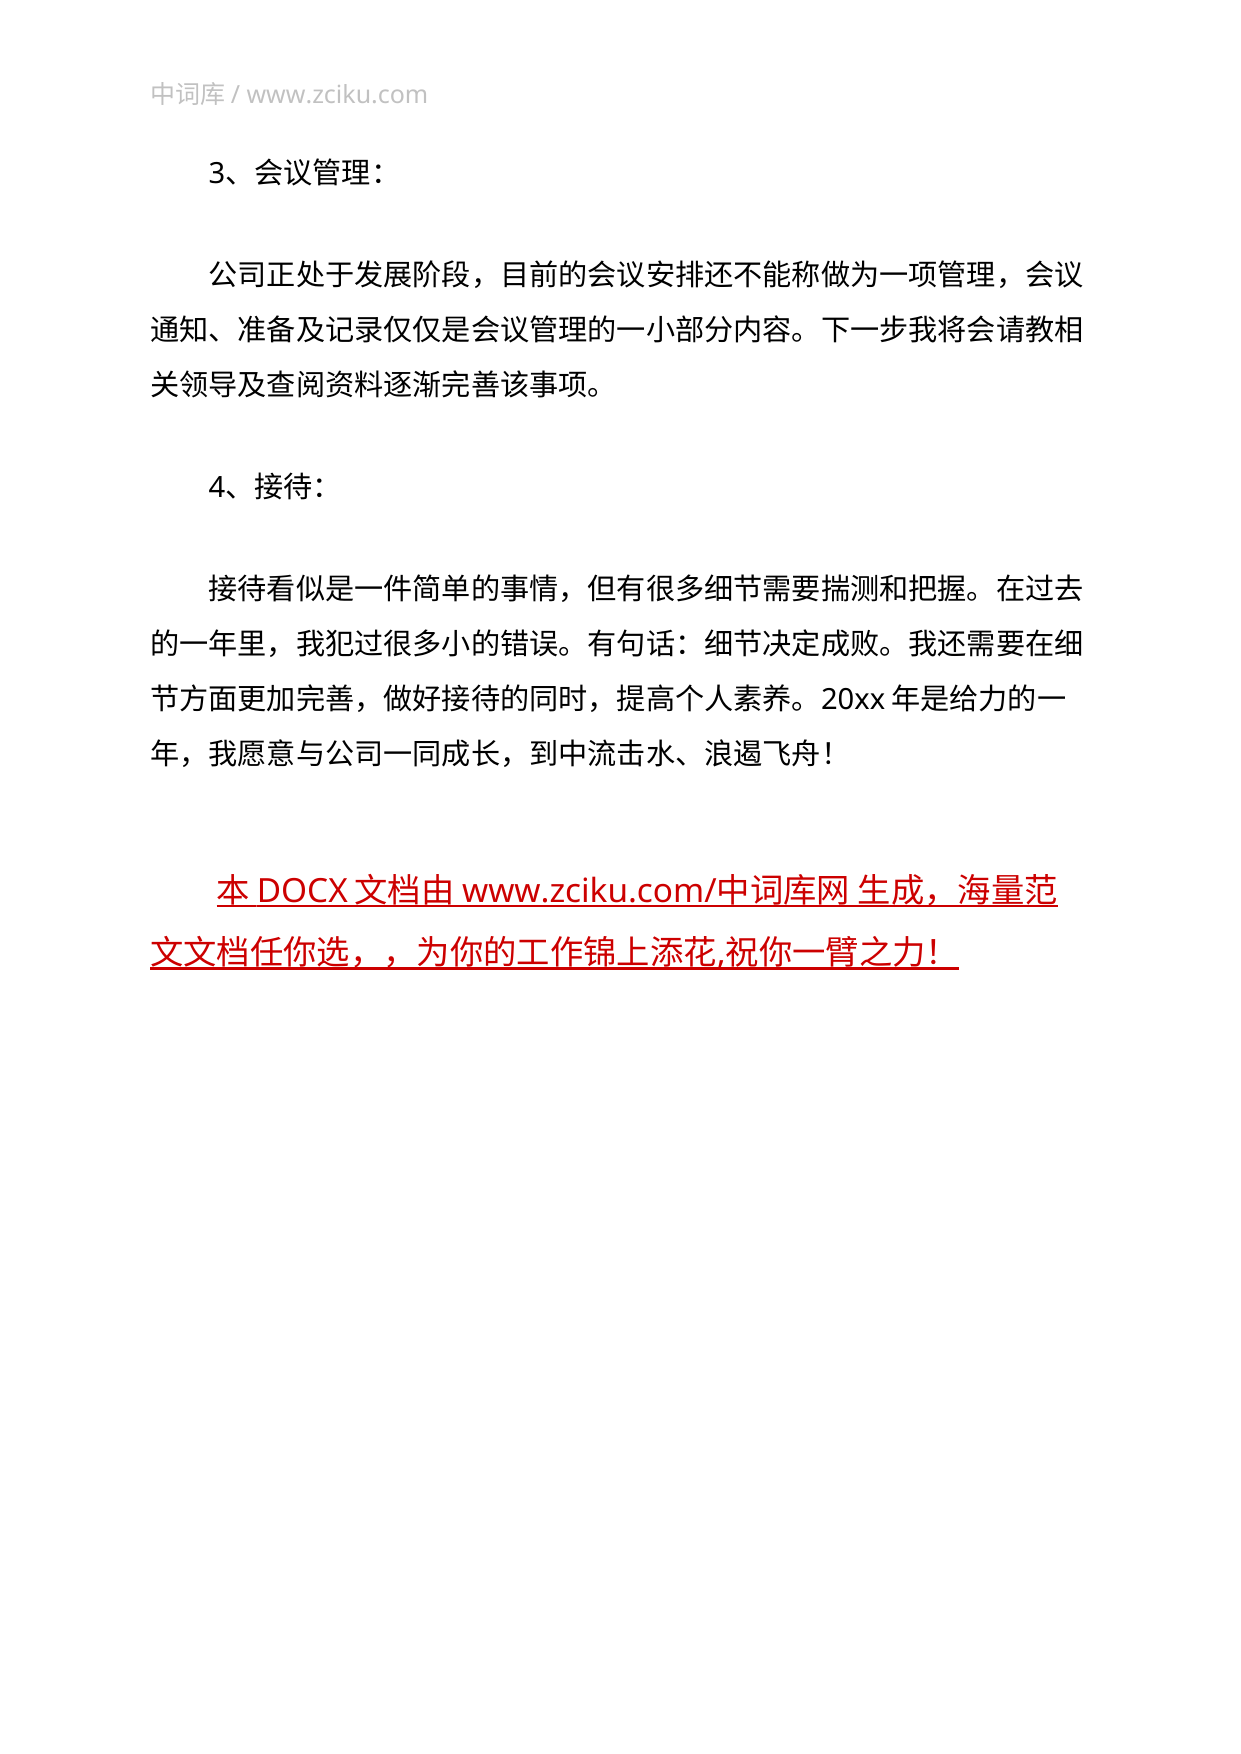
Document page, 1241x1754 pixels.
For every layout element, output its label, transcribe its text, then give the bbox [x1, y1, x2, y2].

text 4、接待： [150, 463, 1090, 506]
text 3、会议管理： [150, 150, 1090, 192]
text 本DOCX文档由 www.zciku.com/中词库网 生成，海量范文文档任你选，，为你的工作锦上添花,祝你一臂之力！ [150, 863, 1090, 974]
text 接待看似是一件简单的事情，但有很多细节需要揣测和把握。在过去的一年里，我犯过很多小的错误。有句话：细节决定成败。我还需要在细节方面更加完善，做好接待的同时，提高个人素养。20xx年是给力的一年，我愿意与公司一同成长，到中流击水、浪遏飞舟！ [150, 566, 1090, 773]
text 公司正处于发展阶段，目前的会议安排还不能称做为一项管理，会议通知、准备及记录仅仅是会议管理的一小部分内容。下一步我将会请教相关领导及查阅资料逐渐完善该事项。 [150, 252, 1090, 404]
